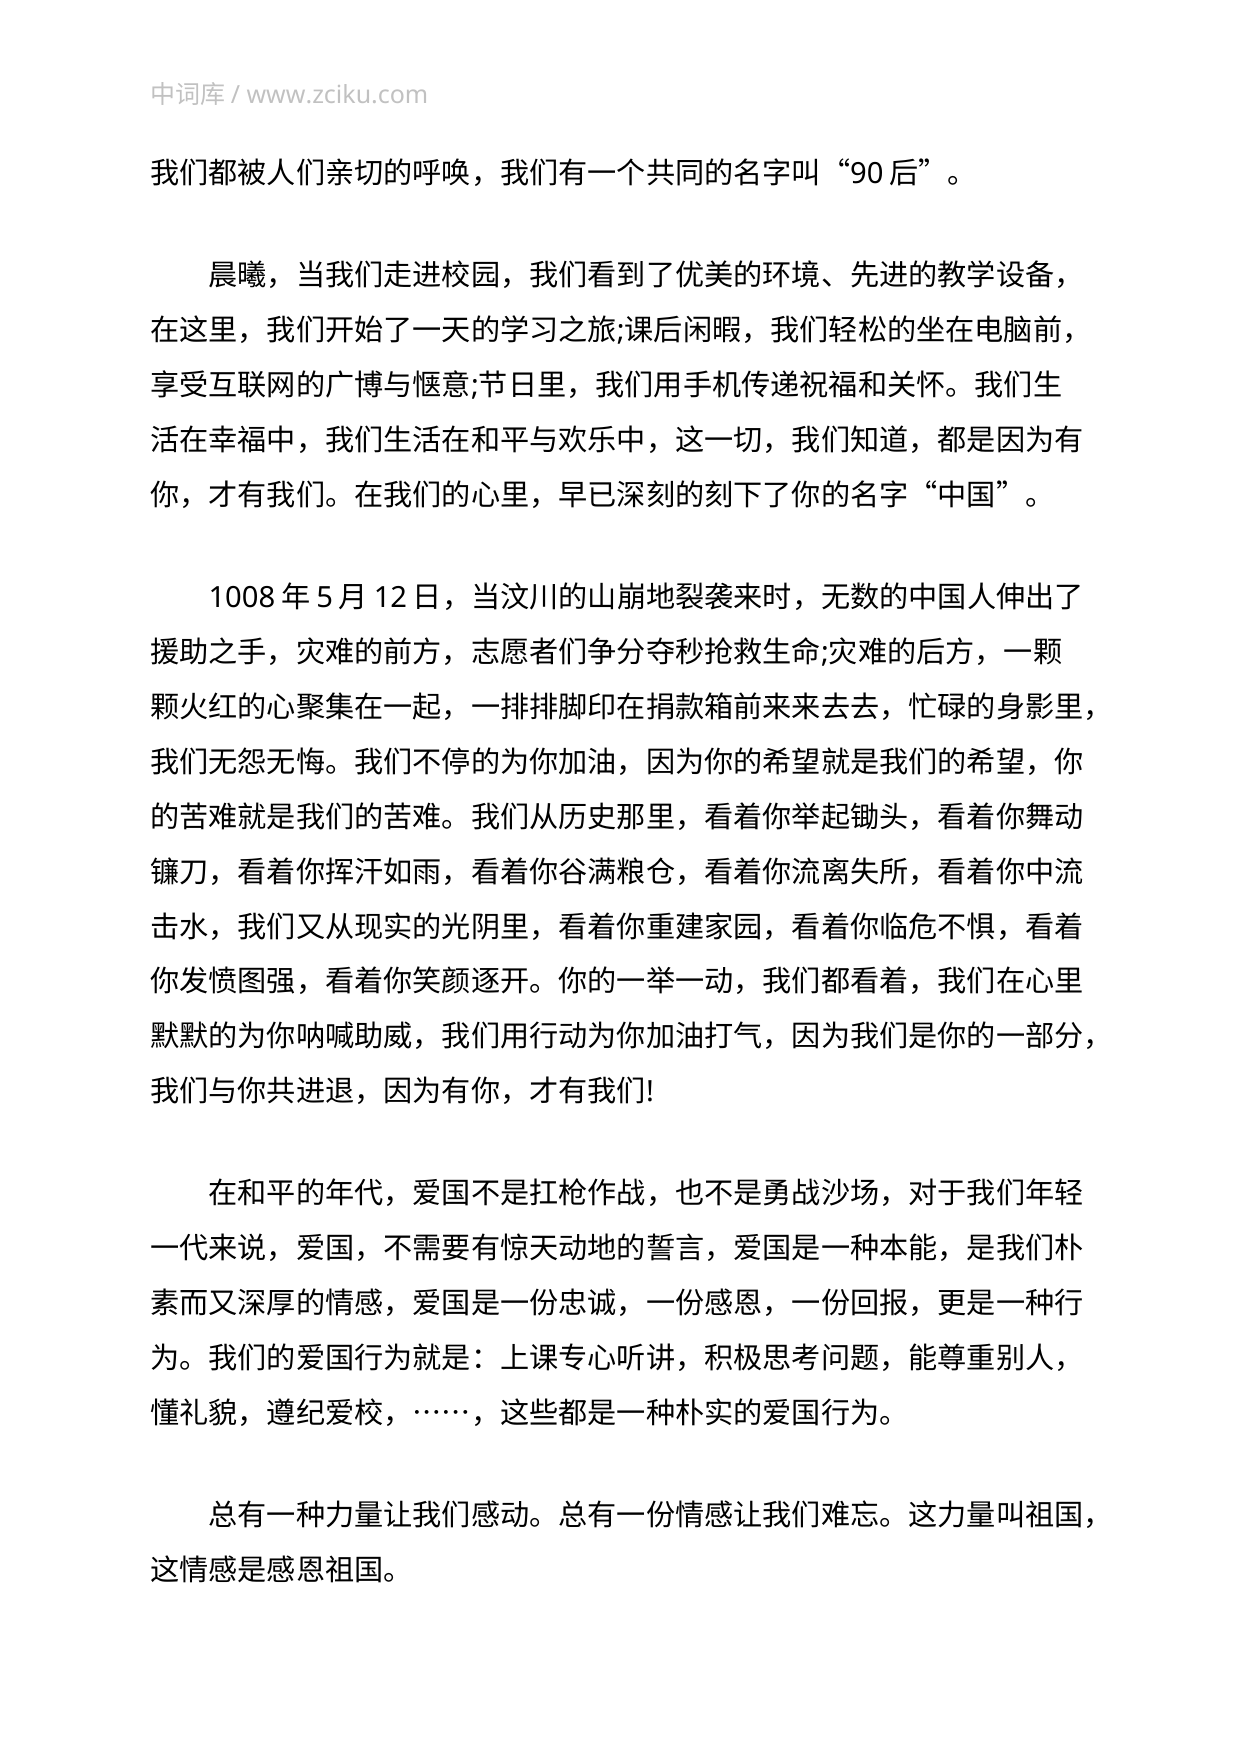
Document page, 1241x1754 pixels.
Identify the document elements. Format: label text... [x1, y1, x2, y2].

text 总有一种力量让我们感动。总有一份情感让我们难忘。这力量叫祖国，这情感是感恩祖国。 [150, 1491, 1090, 1588]
text 在和平的年代，爱国不是扛枪作战，也不是勇战沙场，对于我们年轻一代来说，爱国，不需要有惊天动地的誓言，爱国是一种本能，是我们朴素而又深厚的情感，爱国是一份忠诚，一份感恩，一份回报，更是一种行为。我们的爱国行为就是：上课专心听讲，积极思考问题，能尊重别人，懂礼貌，遵纪爱校，……，这些都是一种朴实的爱国行为。 [150, 1170, 1090, 1432]
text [150, 150, 1090, 192]
text 1008年5月12日，当汶川的山崩地裂袭来时，无数的中国人伸出了援助之手，灾难的前方，志愿者们争分夺秒抢救生命;灾难的后方，一颗颗火红的心聚集在一起，一排排脚印在捐款箱前来来去去，忙碌的身影里，我们无怨无悔。我们不停的为你加油，因为你的希望就是我们的希望，你的苦难就是我们的苦难。我们从历史那里，看着你举起锄头，看着你舞动镰刀，看着你挥汗如雨，看着你谷满粮仓，看着你流离失所，看着你中流击水，我们又从现实的光阴里，看着你重建家园，看着你临危不惧，看着你发愤图强，看着你笑颜逐开。你的一举一动，我们都看着，我们在心里默默的为你呐喊助威，我们用行动为你加油打气，因为我们是你的一部分，我们与你共进退，因为有你，才有我们! [150, 573, 1090, 1110]
text 晨曦，当我们走进校园，我们看到了优美的环境、先进的教学设备，在这里，我们开始了一天的学习之旅;课后闲暇，我们轻松的坐在电脑前，享受互联网的广博与惬意;节日里，我们用手机传递祝福和关怀。我们生活在幸福中，我们生活在和平与欢乐中，这一切，我们知道，都是因为有你，才有我们。在我们的心里，早已深刻的刻下了你的名字“中国”。 [150, 252, 1090, 514]
